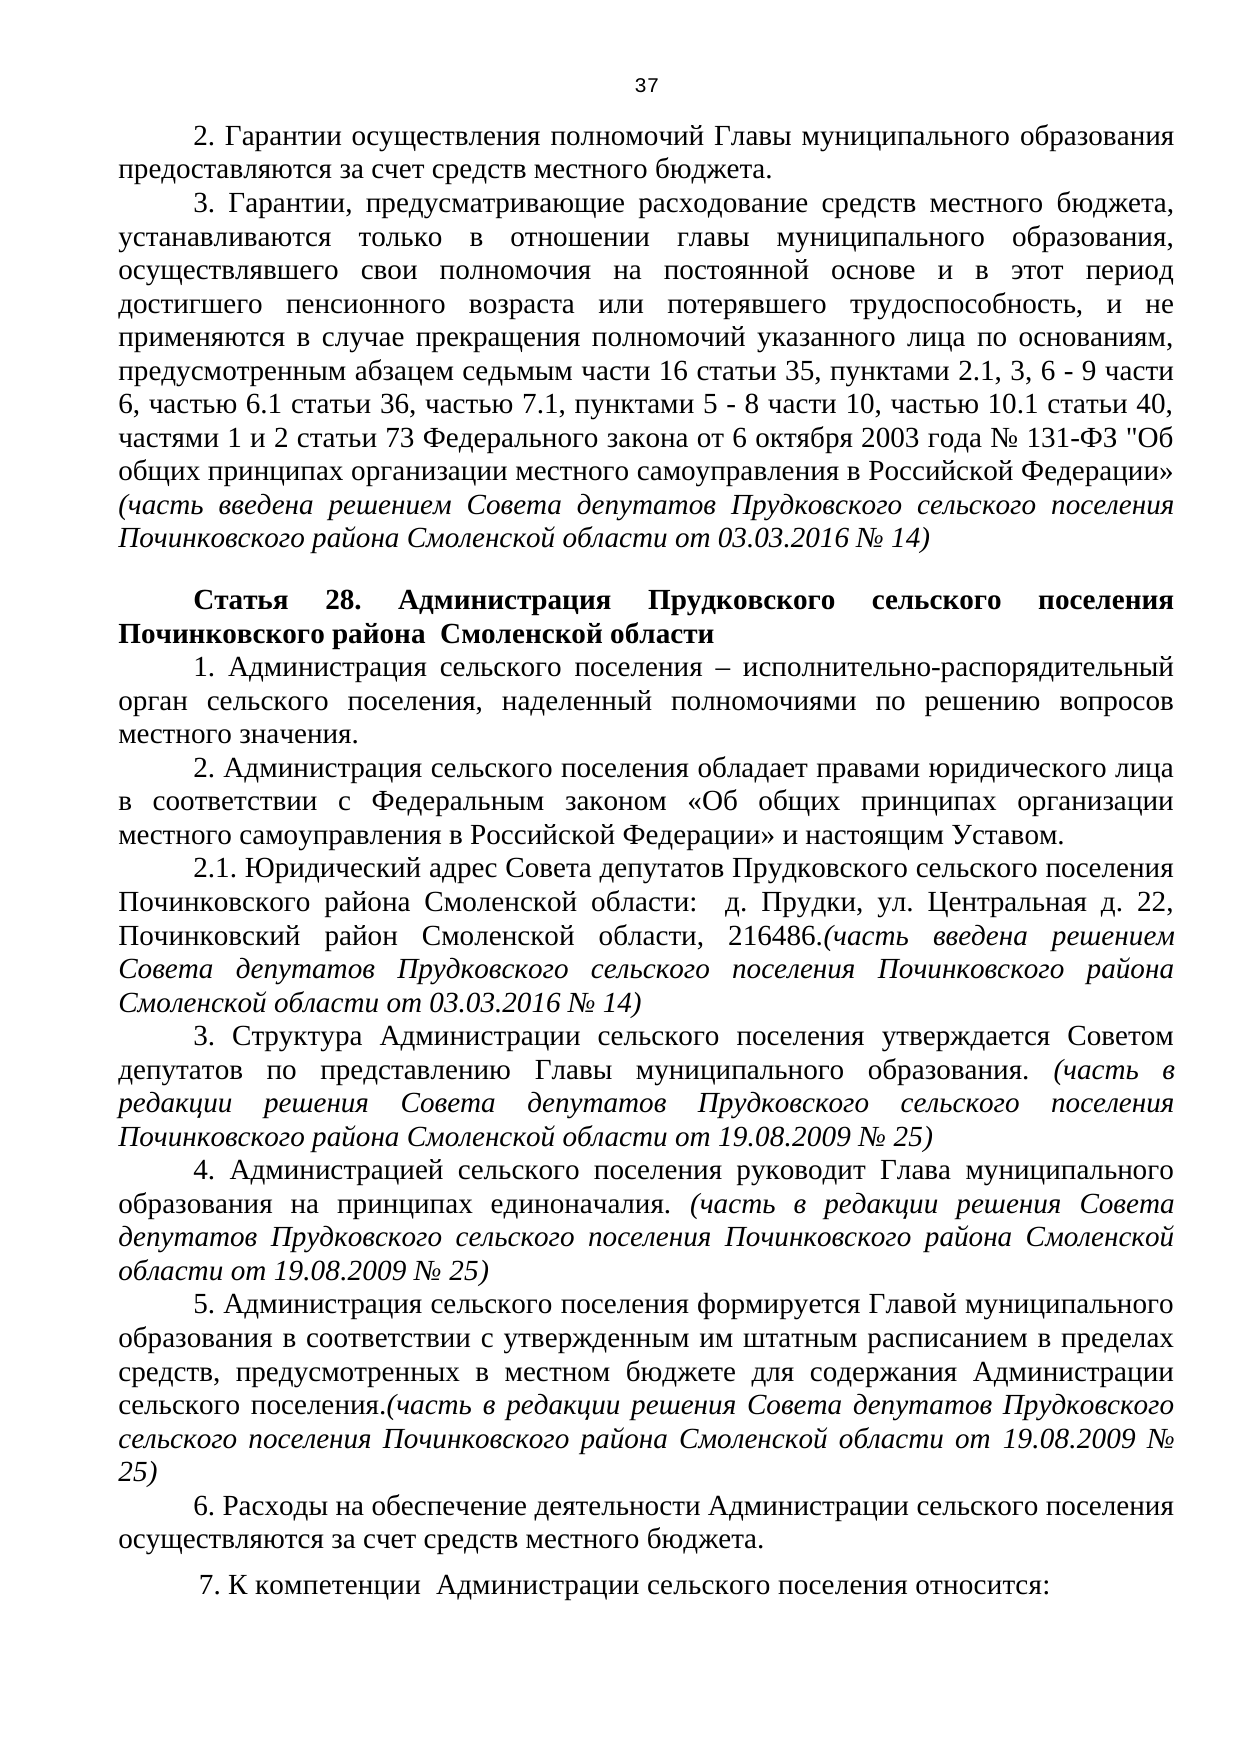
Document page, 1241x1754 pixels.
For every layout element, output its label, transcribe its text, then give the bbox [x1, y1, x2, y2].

text 5. Администрация сельского поселения формируется Главой муниципального образования в соответствии с утвержденным им штатным расписанием в пределах средств, предусмотренных в местном бюджете для содержания Администрации сельского поселения.(часть в редакции решения Совета депутатов Прудковского сельского поселения Починковского района Смоленской области от 19.08.2009 № 25) [118, 1287, 1175, 1488]
text 1. Администрация сельского поселения – исполнительно-распорядительный орган сельского поселения, наделенный полномочиями по решению вопросов местного значения. [118, 649, 1175, 750]
text 3. Гарантии, предусматривающие расходование средств местного бюджета, устанавливаются только в отношении главы муниципального образования, осуществлявшего свои полномочия на постоянной основе и в этот период достигшего пенсионного возраста или потерявшего трудоспособность, и не применяются в случае прекращения полномочий указанного лица по основаниям, предусмотренным абзацем седьмым части 16 статьи 35, пунктами 2.1, 3, 6 - 9 части 6, частью 6.1 статьи 36, частью 7.1, пунктами 5 - 8 части 10, частью 10.1 статьи 40, частями 1 и 2 статьи 73 Федерального закона от 6 октября 2003 года № 131-ФЗ "Об общих принципах организации местного самоуправления в Российской Федерации» (часть введена решением Совета депутатов Прудковского сельского поселения Починковского района Смоленской области от 03.03.2016 № 14) [118, 185, 1175, 554]
text 4. Администрацией сельского поселения руководит Глава муниципального образования на принципах единоначалия. (часть в редакции решения Совета депутатов Прудковского сельского поселения Починковского района Смоленской области от 19.08.2009 № 25) [118, 1152, 1175, 1287]
text 2. Гарантии осуществления полномочий Главы муниципального образования предоставляются за счет средств местного бюджета. [118, 118, 1175, 185]
text 2. Администрация сельского поселения обладает правами юридического лица в соответствии с Федеральным законом «Об общих принципах организации местного самоуправления в Российской Федерации» и настоящим Уставом. [118, 750, 1175, 851]
text Статья 28. Администрация Прудковского сельского поселения Починковского района Смоленской области [118, 582, 1175, 649]
text 7. К компетенции Администрации сельского поселения относится: [199, 1567, 1175, 1601]
text 3. Структура Администрации сельского поселения утверждается Советом депутатов по представлению Главы муниципального образования. (часть в редакции решения Совета депутатов Прудковского сельского поселения Починковского района Смоленской области от 19.08.2009 № 25) [118, 1018, 1175, 1152]
text 6. Расходы на обеспечение деятельности Администрации сельского поселения осуществляются за счет средств местного бюджета. [118, 1488, 1175, 1555]
text 2.1. Юридический адрес Совета депутатов Прудковского сельского поселения Починковского района Смоленской области: д. Прудки, ул. Центральная д. 22, Починковский район Смоленской области, 216486.(часть введена решением Совета депутатов Прудковского сельского поселения Починковского района Смоленской области от 03.03.2016 № 14) [118, 851, 1175, 1018]
